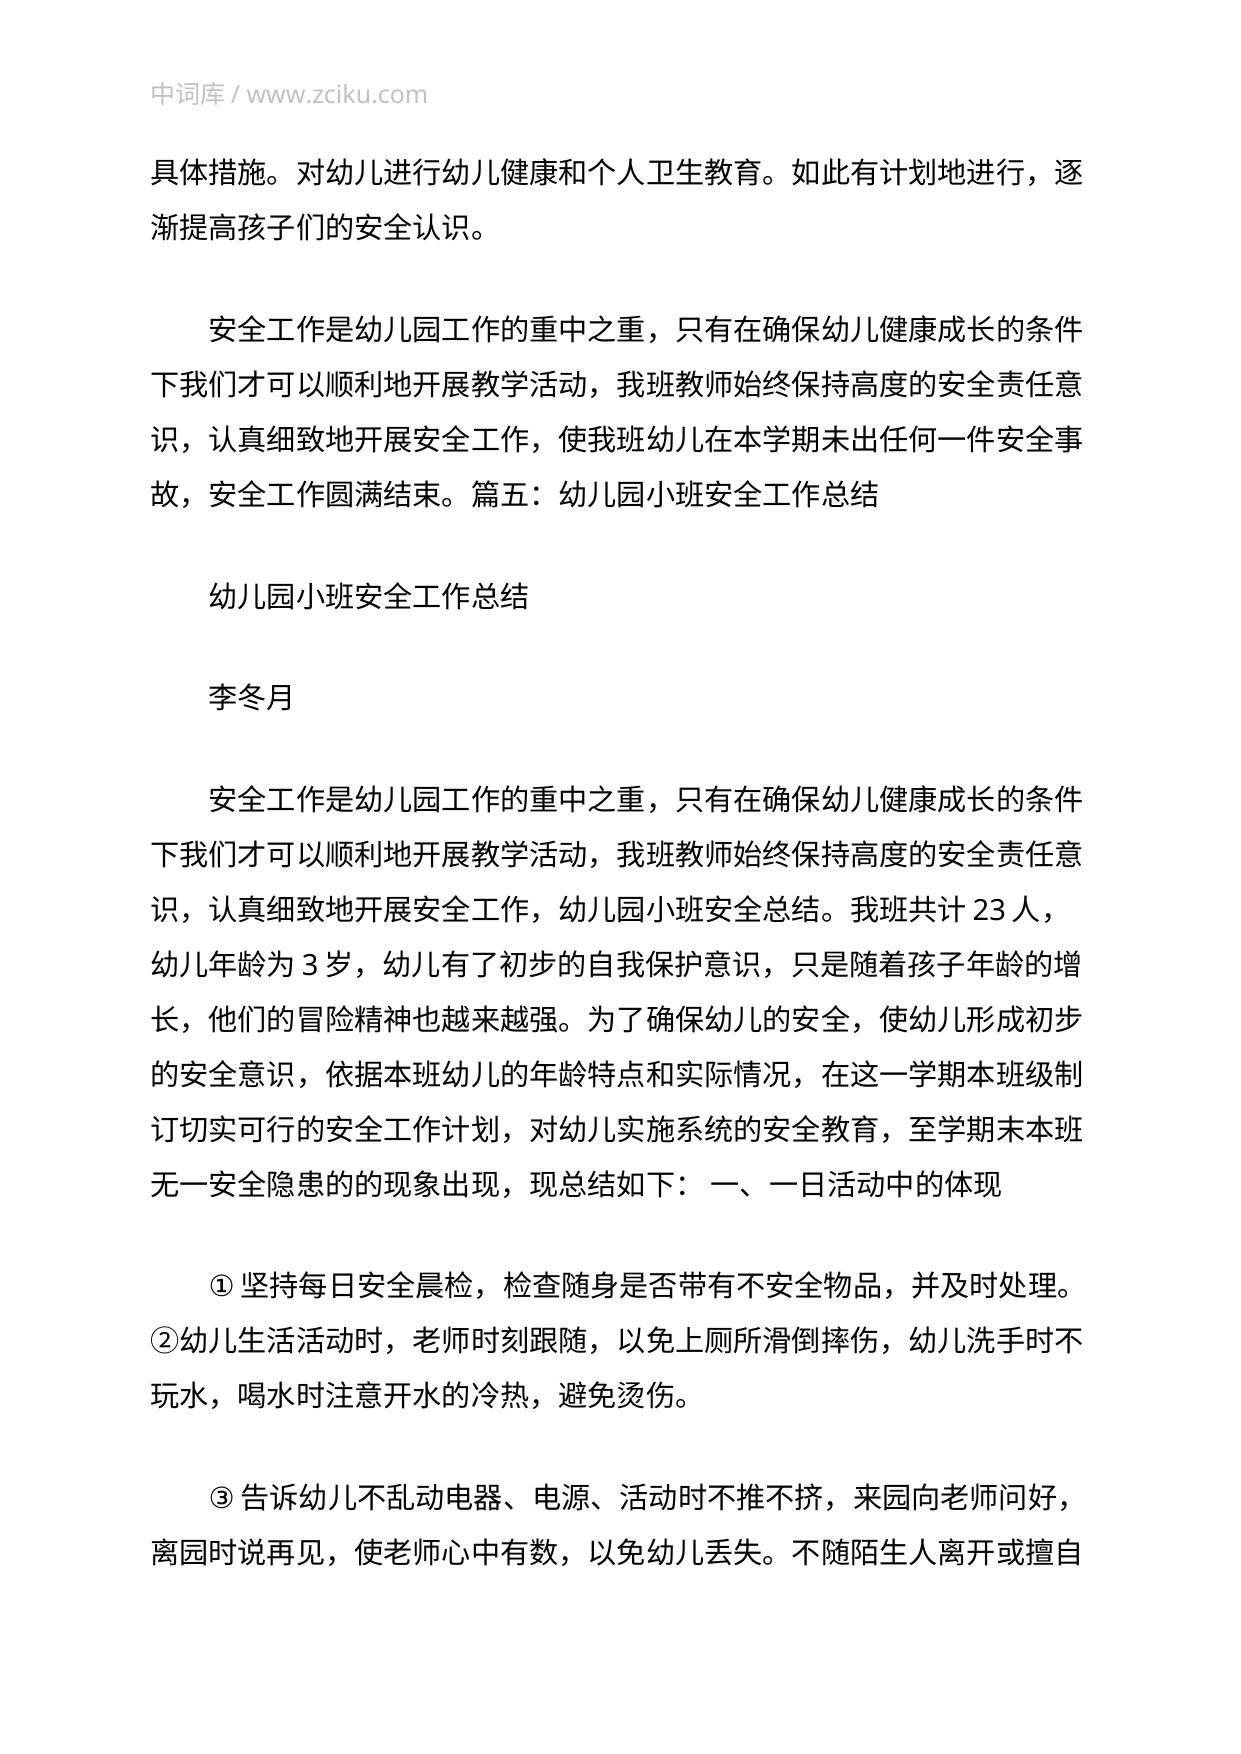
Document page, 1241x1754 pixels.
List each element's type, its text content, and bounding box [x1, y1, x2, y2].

text 安全工作是幼儿园工作的重中之重，只有在确保幼儿健康成长的条件下我们才可以顺利地开展教学活动，我班教师始终保持高度的安全责任意识，认真细致地开展安全工作，幼儿园小班安全总结。我班共计23人，幼儿年龄为3岁，幼儿有了初步的自我保护意识，只是随着孩子年龄的增长，他们的冒险精神也越来越强。为了确保幼儿的安全，使幼儿形成初步的安全意识，依据本班幼儿的年龄特点和实际情况，在这一学期本班级制订切实可行的安全工作计划，对幼儿实施系统的安全教育，至学期末本班无一安全隐患的的现象出现，现总结如下： 一、一日活动中的体现 [150, 777, 1090, 1203]
text 李冬月 [150, 675, 1090, 717]
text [150, 1474, 1090, 1572]
text ①坚持每日安全晨检，检查随身是否带有不安全物品，并及时处理。②幼儿生活活动时，老师时刻跟随，以免上厕所滑倒摔伤，幼儿洗手时不玩水，喝水时注意开水的冷热，避免烫伤。 [150, 1263, 1090, 1415]
text 安全工作是幼儿园工作的重中之重，只有在确保幼儿健康成长的条件下我们才可以顺利地开展教学活动，我班教师始终保持高度的安全责任意识，认真细致地开展安全工作，使我班幼儿在本学期未出任何一件安全事故，安全工作圆满结束。篇五：幼儿园小班安全工作总结 [150, 307, 1090, 514]
text 幼儿园小班安全工作总结 [150, 573, 1090, 615]
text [150, 150, 1090, 247]
